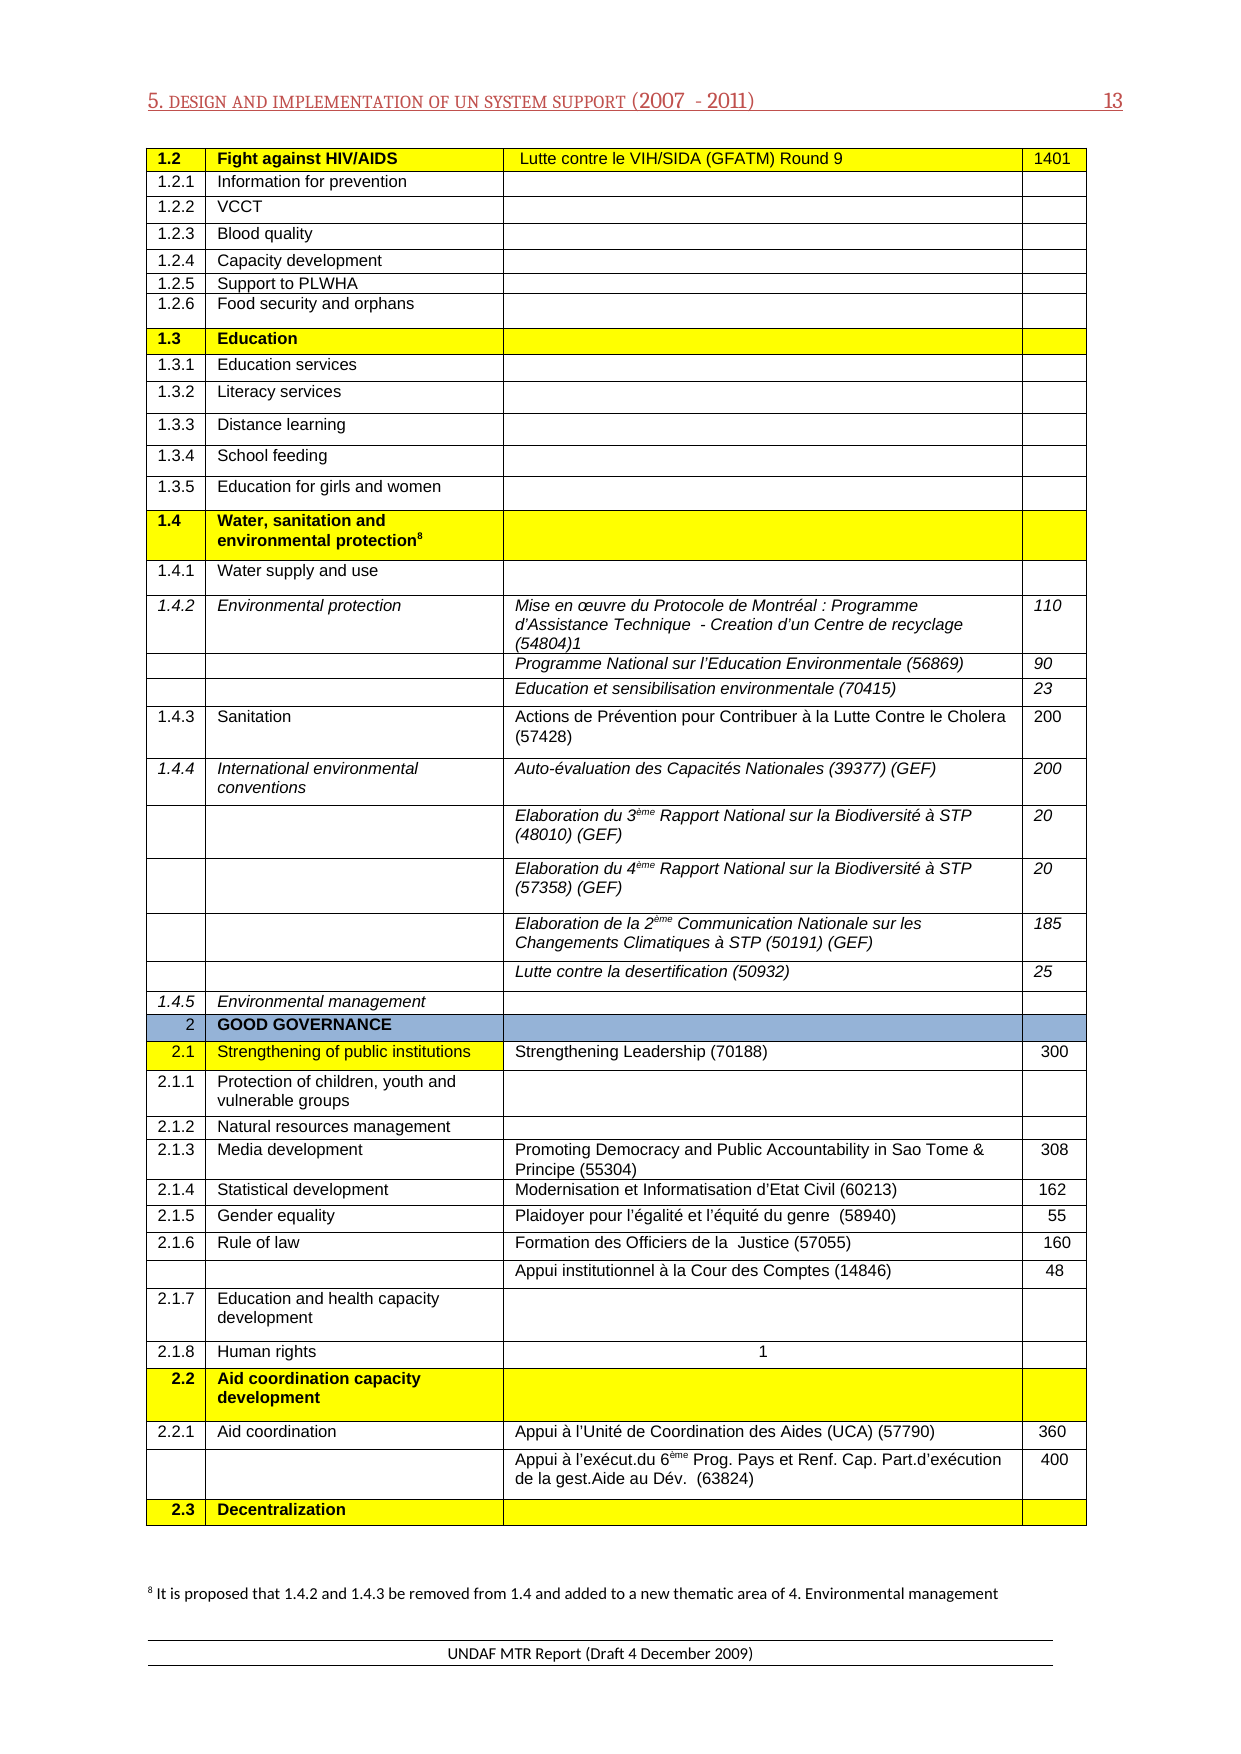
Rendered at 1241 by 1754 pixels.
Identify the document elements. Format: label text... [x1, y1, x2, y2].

table_cell [504, 1500, 1022, 1525]
table_cell [147, 1450, 205, 1499]
table_cell 20 [1023, 806, 1086, 858]
table_cell [1023, 1071, 1086, 1116]
table_cell [1023, 414, 1086, 444]
table_cell Elaboration du 3ème Rapport National sur la Biodiversité à STP (48010) (GEF) [504, 806, 1022, 858]
table_cell [1023, 382, 1086, 413]
table_cell [504, 1117, 1022, 1139]
table_cell Appui à l’Unité de Coordination des Aides (UCA) (57790) [504, 1422, 1022, 1449]
table_cell [504, 511, 1022, 560]
table_cell [147, 914, 205, 961]
table_cell Human rights [206, 1342, 503, 1367]
table_cell 2.1.3 [147, 1140, 205, 1178]
table_cell 2.3 [147, 1500, 205, 1525]
table_cell [504, 382, 1022, 413]
table_cell Water supply and use [206, 561, 503, 594]
table_cell [504, 355, 1022, 381]
table_cell Gender equality [206, 1206, 503, 1232]
table_cell Actions de Prévention pour Contribuer à la Lutte Contre le Cholera (57428) [504, 707, 1022, 758]
table_cell [147, 859, 205, 912]
table_cell Education [206, 329, 503, 354]
table_cell 1.2.6 [147, 294, 205, 327]
table_cell [206, 806, 503, 858]
table_cell Formation des Officiers de la Justice (57055) [504, 1233, 1022, 1260]
table_cell [206, 914, 503, 961]
table_cell 1.4.1 [147, 561, 205, 594]
table_cell 200 [1023, 707, 1086, 758]
table_cell [504, 1071, 1022, 1116]
table_cell 1.4.3 [147, 707, 205, 758]
table_cell 1.3.3 [147, 414, 205, 444]
table_cell [147, 1261, 205, 1288]
table_cell [1023, 561, 1086, 594]
table_cell 25 [1023, 962, 1086, 991]
table_cell [504, 172, 1022, 196]
table_cell Appui institutionnel à la Cour des Comptes (14846) [504, 1261, 1022, 1288]
table_cell Promoting Democracy and Public Accountability in Sao Tome & Principe (55304) [504, 1140, 1022, 1178]
table_cell Elaboration du 4ème Rapport National sur la Biodiversité à STP (57358) (GEF) [504, 859, 1022, 912]
table_cell [206, 859, 503, 912]
table_cell [206, 679, 503, 706]
table_cell Strengthening Leadership (70188) [504, 1042, 1022, 1070]
table_cell Programme National sur l’Education Environmentale (56869) [504, 654, 1022, 678]
table_cell 1.2.2 [147, 197, 205, 223]
table_cell Literacy services [206, 382, 503, 413]
table_cell 2.2.1 [147, 1422, 205, 1449]
table_cell Strengthening of public institutions [206, 1042, 503, 1070]
table_cell Support to PLWHA [206, 274, 503, 293]
table_cell [504, 414, 1022, 444]
table_cell Environmental management [206, 992, 503, 1014]
table_cell [1023, 250, 1086, 273]
table_cell [147, 962, 205, 991]
table_cell [504, 561, 1022, 594]
table_cell Auto-évaluation des Capacités Nationales (39377) (GEF) [504, 759, 1022, 805]
table_cell Mise en œuvre du Protocole de Montréal : Programme d’Assistance Technique - Creation d’un Centre de recyclage (54804)1 [504, 596, 1022, 653]
table_cell 1.2 [147, 149, 205, 171]
table_cell [147, 679, 205, 706]
table_cell 2.1.8 [147, 1342, 205, 1367]
table_cell Rule of law [206, 1233, 503, 1260]
table_cell Information for prevention [206, 172, 503, 196]
table_cell [206, 962, 503, 991]
table_cell 400 [1023, 1450, 1086, 1499]
table_cell 2.1.4 [147, 1180, 205, 1205]
table_cell [504, 1289, 1022, 1341]
table_cell [1023, 1117, 1086, 1139]
table_cell Water, sanitation and environmental protection [206, 511, 503, 560]
table_cell 90 [1023, 654, 1086, 678]
table_cell Elaboration de la 2ème Communication Nationale sur les Changements Climatiques à STP (50191) (GEF) [504, 914, 1022, 961]
table_cell [206, 654, 503, 678]
table_cell [1023, 1500, 1086, 1525]
table_cell Food security and orphans [206, 294, 503, 327]
table_cell 1.4.5 [147, 992, 205, 1014]
table_cell Aid coordination [206, 1422, 503, 1449]
table_cell 185 [1023, 914, 1086, 961]
table_cell 162 [1023, 1180, 1086, 1205]
table_cell 1.2.4 [147, 250, 205, 273]
table_cell [147, 806, 205, 858]
table_cell 1.4.2 [147, 596, 205, 653]
table_cell 1.2.5 [147, 274, 205, 293]
table_cell [1023, 1015, 1086, 1041]
table_cell Education and health capacity development [206, 1289, 503, 1341]
table_cell Natural resources management [206, 1117, 503, 1139]
table_cell [1023, 511, 1086, 560]
table_cell [206, 1261, 503, 1288]
table_cell 1401 [1023, 149, 1086, 171]
table_cell 1.3.1 [147, 355, 205, 381]
table_cell Aid coordination capacity development [206, 1369, 503, 1421]
table_cell [1023, 1369, 1086, 1421]
table_cell Plaidoyer pour l’égalité et l’équité du genre (58940) [504, 1206, 1022, 1232]
table_cell 2 [147, 1015, 205, 1041]
table_cell Education services [206, 355, 503, 381]
table_cell 2.1.6 [147, 1233, 205, 1260]
table_cell [1023, 274, 1086, 293]
table_cell [1023, 197, 1086, 223]
table_cell Protection of children, youth and vulnerable groups [206, 1071, 503, 1116]
table_cell [504, 1015, 1022, 1041]
table_cell 2.2 [147, 1369, 205, 1421]
table_cell 1.3.4 [147, 446, 205, 476]
table_cell Environmental protection [206, 596, 503, 653]
table_cell GOOD GOVERNANCE [206, 1015, 503, 1041]
table_cell [504, 294, 1022, 327]
table_cell 300 [1023, 1042, 1086, 1070]
table_cell 1.4.4 [147, 759, 205, 805]
table_cell Capacity development [206, 250, 503, 273]
table_cell Blood quality [206, 224, 503, 249]
table_cell [1023, 1342, 1086, 1367]
table_cell 1.2.1 [147, 172, 205, 196]
table_cell [1023, 1289, 1086, 1341]
table_cell [504, 1369, 1022, 1421]
table_cell 2.1.5 [147, 1206, 205, 1232]
table_cell [504, 274, 1022, 293]
table_cell [1023, 446, 1086, 476]
table_cell 1.3.2 [147, 382, 205, 413]
table_cell [504, 446, 1022, 476]
table_cell 1.3 [147, 329, 205, 354]
table_cell 110 [1023, 596, 1086, 653]
table_cell 308 [1023, 1140, 1086, 1178]
table_cell [504, 197, 1022, 223]
table_cell Lutte contre le VIH/SIDA (GFATM) Round 9 [504, 149, 1022, 171]
table_cell School feeding [206, 446, 503, 476]
table_cell Distance learning [206, 414, 503, 444]
table_cell 2.1.2 [147, 1117, 205, 1139]
table_cell Education for girls and women [206, 477, 503, 510]
table_cell [504, 329, 1022, 354]
table_cell 1.4 [147, 511, 205, 560]
table_cell Education et sensibilisation environmentale (70415) [504, 679, 1022, 706]
table_cell [1023, 355, 1086, 381]
table_cell 360 [1023, 1422, 1086, 1449]
table_cell [1023, 224, 1086, 249]
table_cell 23 [1023, 679, 1086, 706]
table_cell 1.2.3 [147, 224, 205, 249]
table_cell [147, 654, 205, 678]
table_cell [1023, 172, 1086, 196]
table_cell [504, 477, 1022, 510]
table_cell International environmental conventions [206, 759, 503, 805]
table_cell Fight against HIV/AIDS [206, 149, 503, 171]
table_cell 20 [1023, 859, 1086, 912]
table_cell Lutte contre la desertification (50932) [504, 962, 1022, 991]
table_cell Statistical development [206, 1180, 503, 1205]
table_cell 48 [1023, 1261, 1086, 1288]
table_cell 160 [1023, 1233, 1086, 1260]
table_cell 1 [504, 1342, 1022, 1367]
table_cell VCCT [206, 197, 503, 223]
table_cell [1023, 477, 1086, 510]
table_cell [504, 992, 1022, 1014]
table_cell 2.1 [147, 1042, 205, 1070]
table_cell [1023, 992, 1086, 1014]
table_cell Appui à l’exécut.du 6ème Prog. Pays et Renf. Cap. Part.d’exécution de la gest.Aide au Dév. (63824) [504, 1450, 1022, 1499]
table_cell 2.1.1 [147, 1071, 205, 1116]
table_cell [1023, 329, 1086, 354]
table_cell [1023, 294, 1086, 327]
table_cell [206, 1450, 503, 1499]
table_cell Decentralization [206, 1500, 503, 1525]
table_cell Modernisation et Informatisation d’Etat Civil (60213) [504, 1180, 1022, 1205]
table_cell Media development [206, 1140, 503, 1178]
table_cell 200 [1023, 759, 1086, 805]
table_cell [504, 250, 1022, 273]
table_cell [504, 224, 1022, 249]
table_cell 55 [1023, 1206, 1086, 1232]
table_cell Sanitation [206, 707, 503, 758]
table_cell 2.1.7 [147, 1289, 205, 1341]
table_cell 1.3.5 [147, 477, 205, 510]
